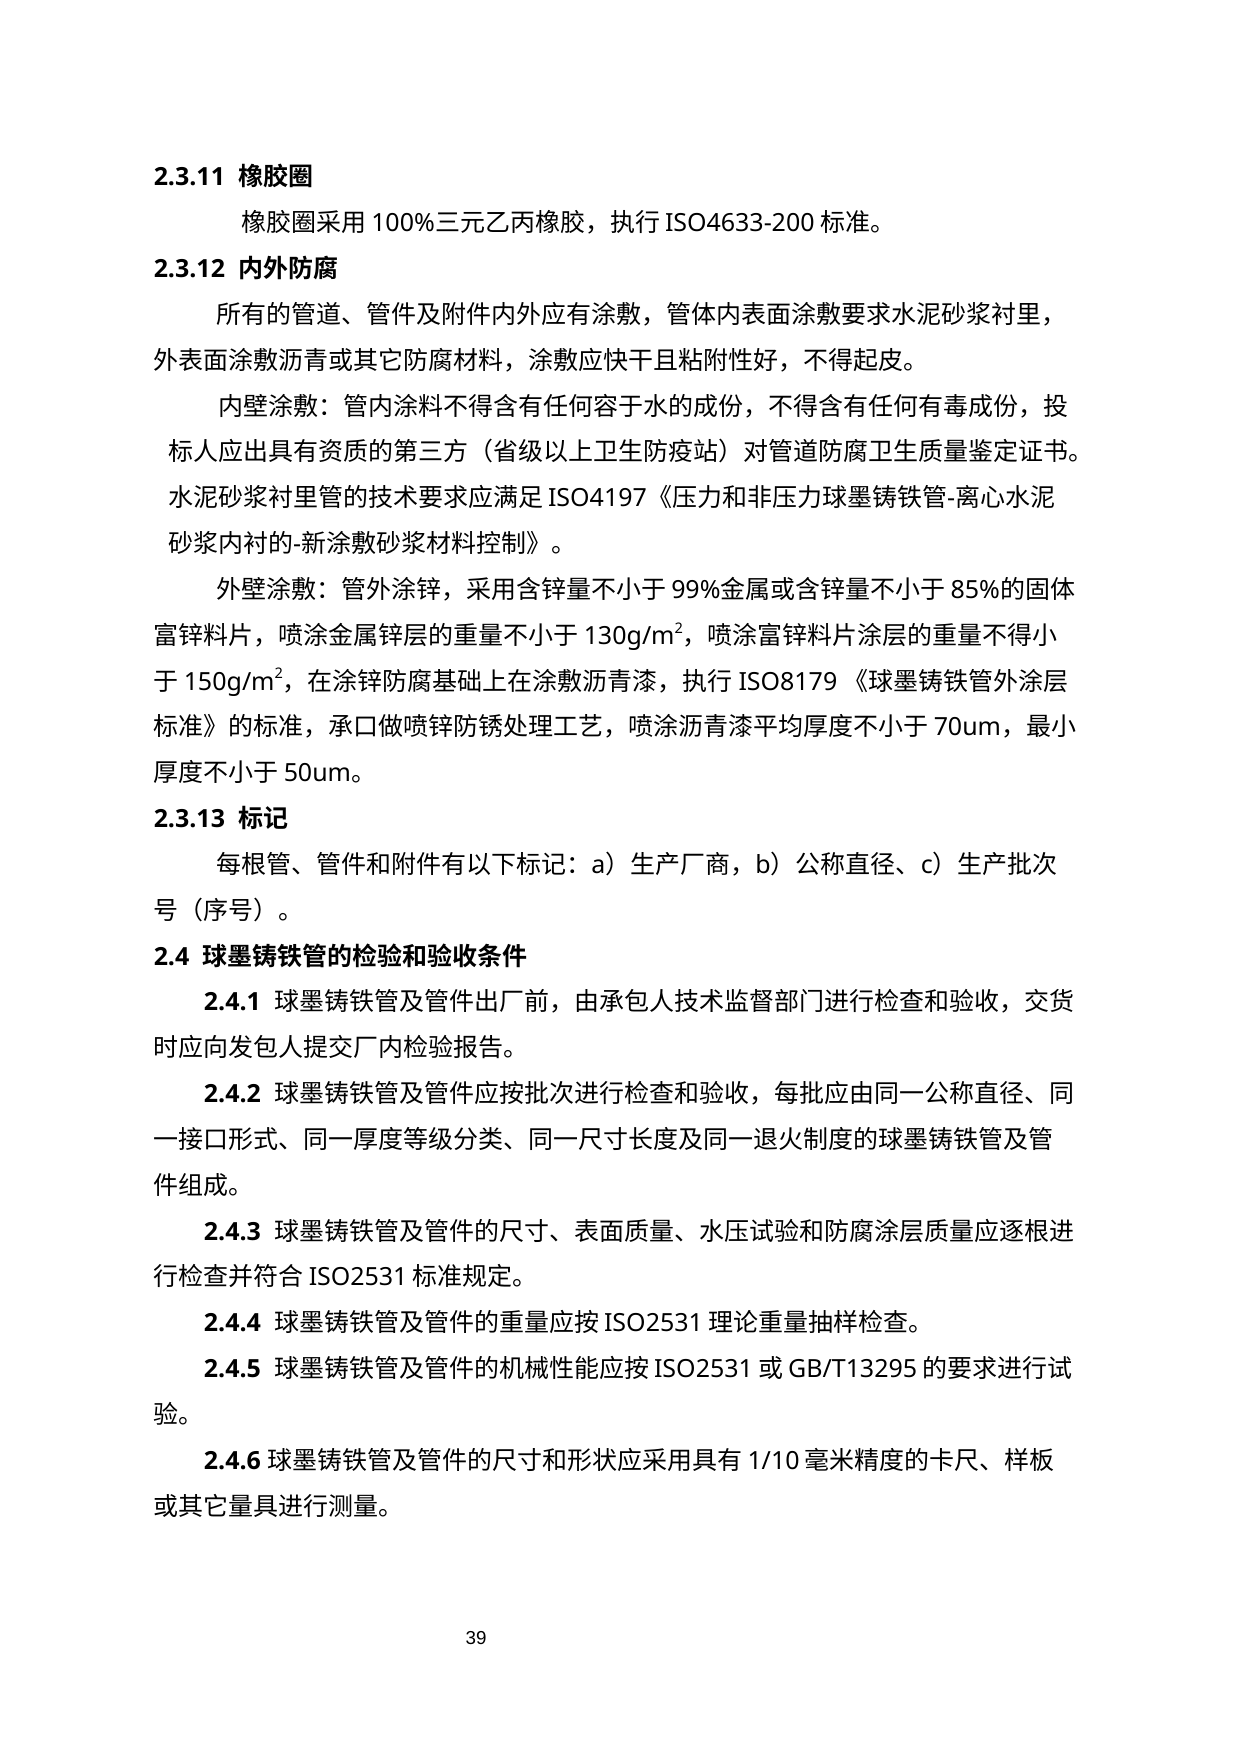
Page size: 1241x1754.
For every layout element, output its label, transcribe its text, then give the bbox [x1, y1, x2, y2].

text 内壁涂敷：管内涂料不得含有任何容于水的成份，不得含有任何有毒成份，投标人应出具有资质的第三方（省级以上卫生防疫站）对管道防腐卫生质量鉴定证书。水泥砂浆衬里管的技术要求应满足ISO4197《压力和非压力球墨铸铁管-离心水泥砂浆内衬的-新涂敷砂浆材料控制》。 [168, 378, 1078, 562]
text 2.4.4 球墨铸铁管及管件的重量应按ISO2531理论重量抽样检查。 [153, 1295, 1078, 1341]
text 橡胶圈采用100%三元乙丙橡胶，执行ISO4633-200标准。 [153, 195, 1078, 241]
text 所有的管道、管件及附件内外应有涂敷，管体内表面涂敷要求水泥砂浆衬里，外表面涂敷沥青或其它防腐材料，涂敷应快干且粘附性好，不得起皮。 [153, 287, 1078, 378]
text 2.4.5 球墨铸铁管及管件的机械性能应按ISO2531或GB/T13295的要求进行试验。 [153, 1341, 1078, 1432]
text 2.4.1 球墨铸铁管及管件出厂前，由承包人技术监督部门进行检查和验收，交货时应向发包人提交厂内检验报告。 [153, 974, 1078, 1066]
text 2.4.2 球墨铸铁管及管件应按批次进行检查和验收，每批应由同一公称直径、同一接口形式、同一厚度等级分类、同一尺寸长度及同一退火制度的球墨铸铁管及管件组成。 [153, 1066, 1078, 1203]
text 2.4.6 球墨铸铁管及管件的尺寸和形状应采用具有1/10毫米精度的卡尺、样板或其它量具进行测量。 [153, 1432, 1078, 1524]
text 每根管、管件和附件有以下标记：a）生产厂商，b）公称直径、c）生产批次号（序号）。 [153, 837, 1078, 928]
text 2.3.11 橡胶圈 [153, 149, 1078, 195]
text 2.4.3 球墨铸铁管及管件的尺寸、表面质量、水压试验和防腐涂层质量应逐根进行检查并符合ISO2531标准规定。 [153, 1203, 1078, 1295]
text 2.4 球墨铸铁管的检验和验收条件 [153, 928, 1078, 974]
text 2.3.13 标记 [153, 791, 1078, 837]
text 外壁涂敷：管外涂锌，采用含锌量不小于99%金属或含锌量不小于85%的固体富锌料片，喷涂金属锌层的重量不小于130g/m2，喷涂富锌料片涂层的重量不得小于150g/m2，在涂锌防腐基础上在涂敷沥青漆，执行 ISO8179 《球墨铸铁管外涂层标准》的标准，承口做喷锌防锈处理工艺，喷涂沥青漆平均厚度不小于70um，最小厚度不小于50um。 [153, 562, 1078, 791]
text 2.3.12 内外防腐 [153, 241, 1078, 287]
